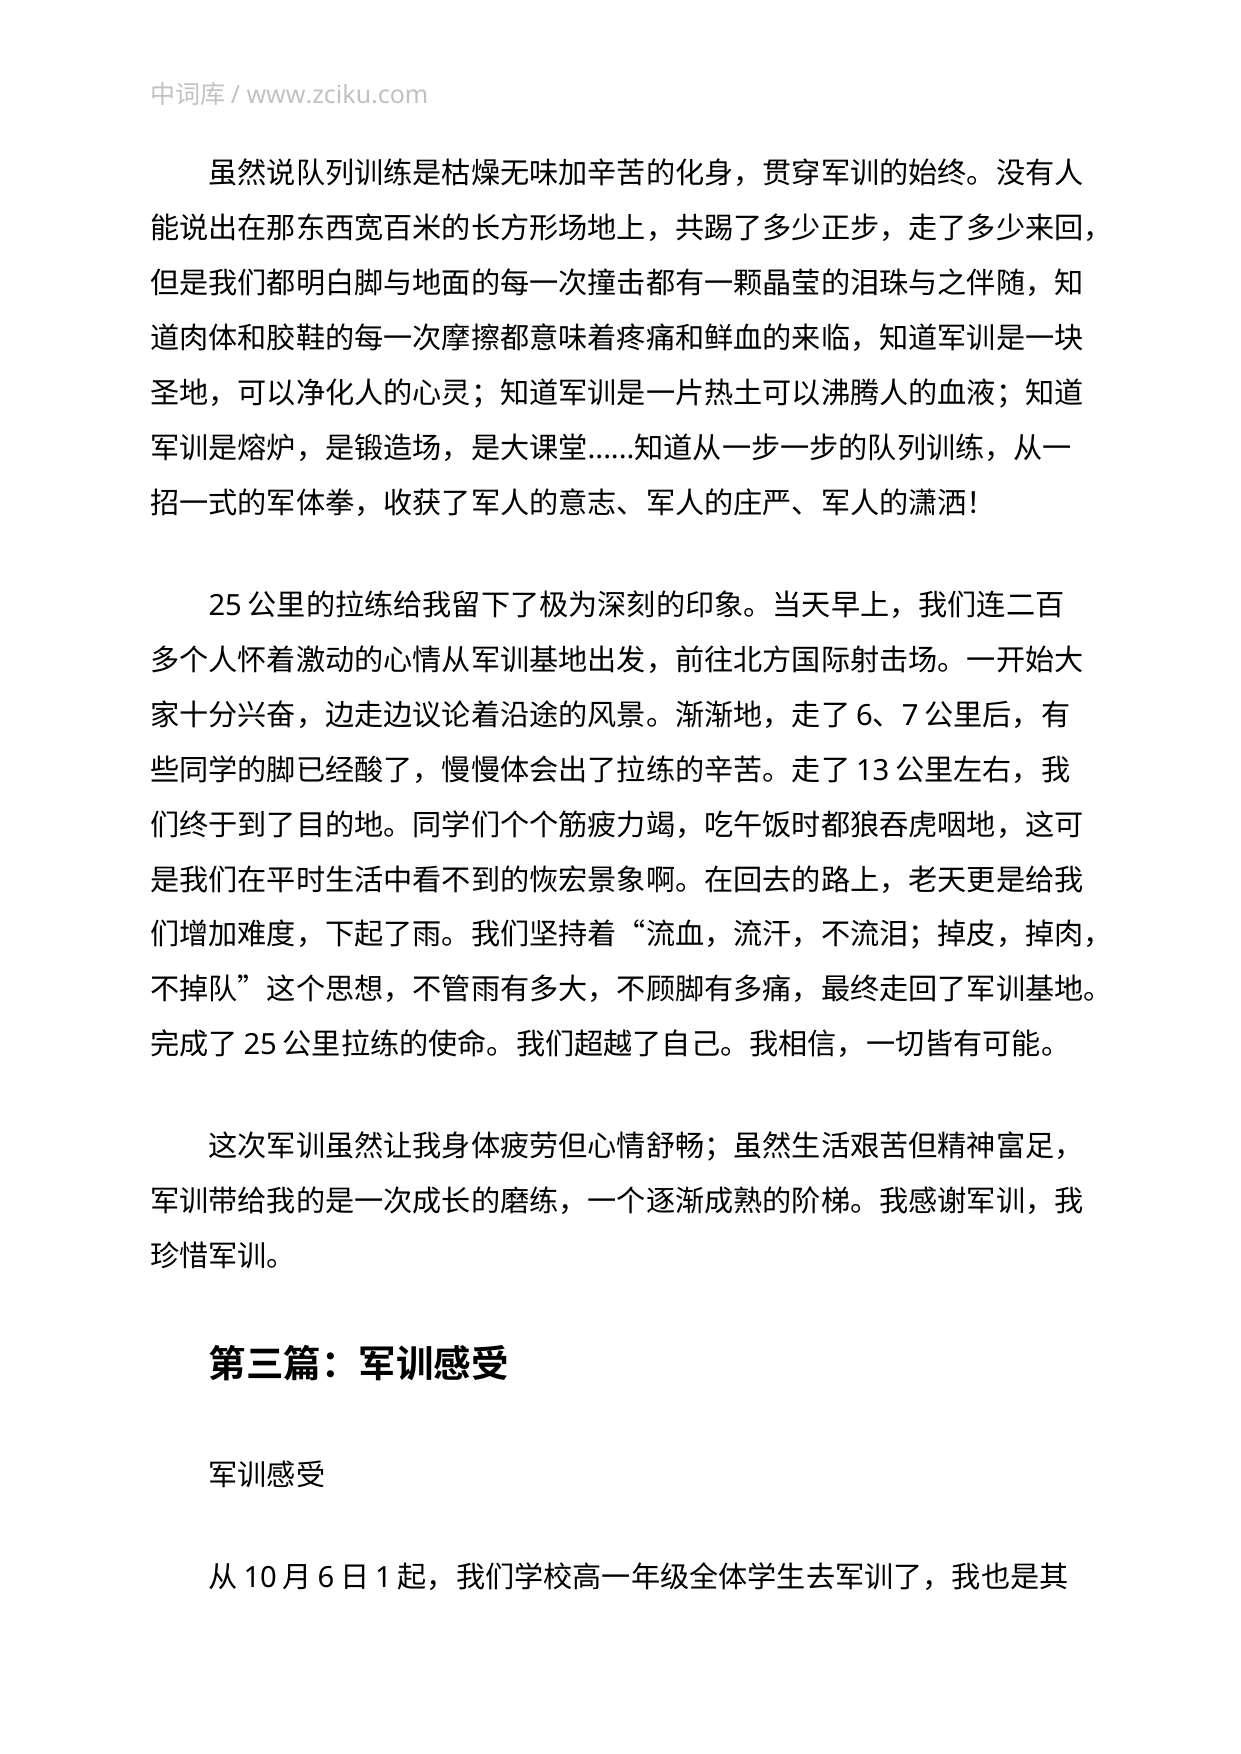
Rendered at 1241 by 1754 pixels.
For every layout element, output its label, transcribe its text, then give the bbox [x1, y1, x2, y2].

text 虽然说队列训练是枯燥无味加辛苦的化身，贯穿军训的始终。没有人能说出在那东西宽百米的长方形场地上，共踢了多少正步，走了多少来回，但是我们都明白脚与地面的每一次撞击都有一颗晶莹的泪珠与之伴随，知道肉体和胶鞋的每一次摩擦都意味着疼痛和鲜血的来临，知道军训是一块圣地，可以净化人的心灵；知道军训是一片热土可以沸腾人的血液；知道军训是熔炉，是锻造场，是大课堂......知道从一步一步的队列训练，从一招一式的军体拳，收获了军人的意志、军人的庄严、军人的潇洒！ [150, 150, 1090, 522]
text 军训感受 [150, 1452, 1090, 1494]
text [150, 1553, 1090, 1596]
text 这次军训虽然让我身体疲劳但心情舒畅；虽然生活艰苦但精神富足，军训带给我的是一次成长的磨练，一个逐渐成熟的阶梯。我感谢军训，我珍惜军训。 [150, 1123, 1090, 1275]
text 25公里的拉练给我留下了极为深刻的印象。当天早上，我们连二百多个人怀着激动的心情从军训基地出发，前往北方国际射击场。一开始大家十分兴奋，边走边议论着沿途的风景。渐渐地，走了6、7公里后，有些同学的脚已经酸了，慢慢体会出了拉练的辛苦。走了13公里左右，我们终于到了目的地。同学们个个筋疲力竭，吃午饭时都狼吞虎咽地，这可是我们在平时生活中看不到的恢宏景象啊。在回去的路上，老天更是给我们增加难度，下起了雨。我们坚持着“流血，流汗，不流泪；掉皮，掉肉，不掉队”这个思想，不管雨有多大，不顾脚有多痛，最终走回了军训基地。完成了25公里拉练的使命。我们超越了自己。我相信，一切皆有可能。 [150, 581, 1090, 1063]
text 第三篇：军训感受 [150, 1334, 1090, 1388]
